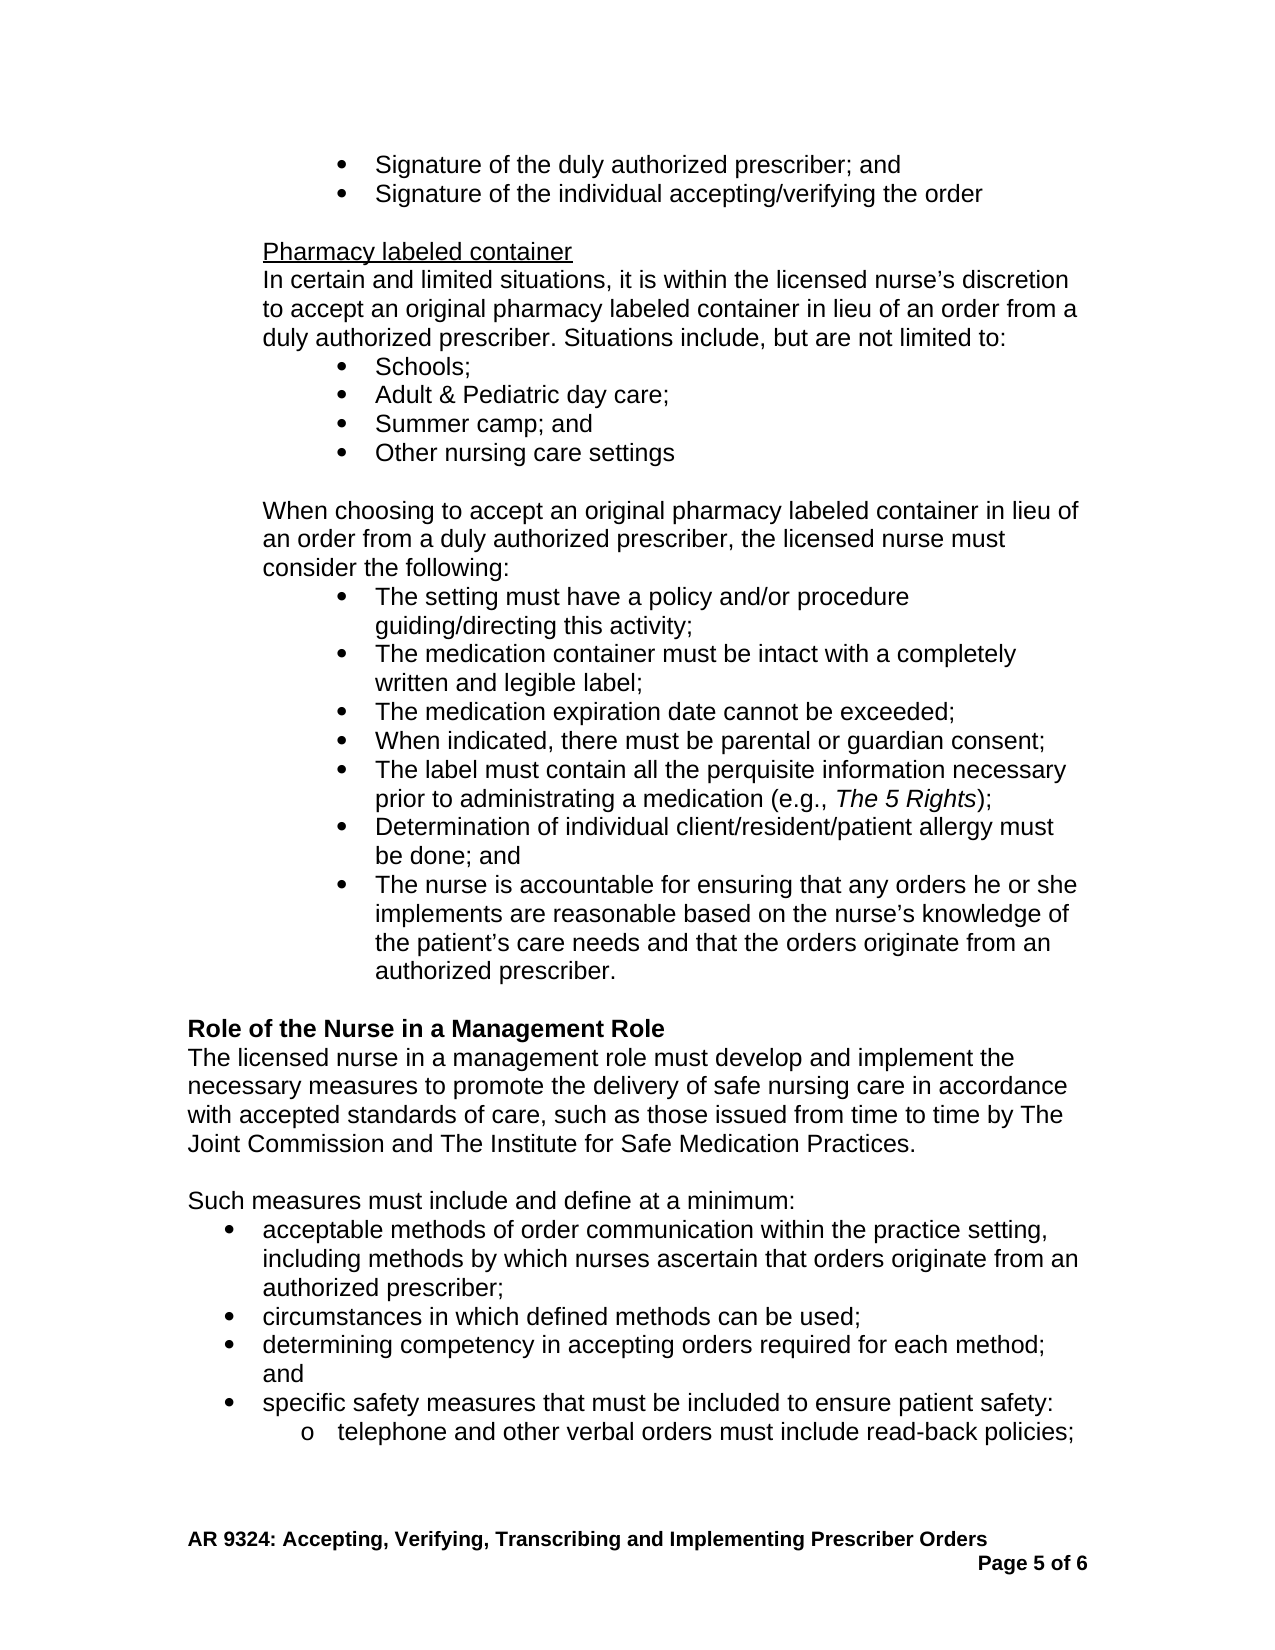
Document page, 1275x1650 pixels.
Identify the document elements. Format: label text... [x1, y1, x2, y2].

list telephone and other verbal orders must include read-back policies; [300, 1417, 1087, 1448]
list determining competency in accepting orders required for each method; and [225, 1330, 1087, 1388]
list acceptable methods of order communication within the practice setting, including methods by which nurses ascertain that orders originate from an authorized prescriber; [225, 1215, 1087, 1301]
list Determination of individual client/resident/patient allergy must be done; and [337, 812, 1087, 870]
text Role of the Nurse in a Management Role [187, 1014, 1087, 1043]
list circumstances in which defined methods can be used; [225, 1301, 1087, 1330]
text Pharmacy labeled container [262, 236, 1087, 265]
list Summer camp; and [337, 409, 1087, 438]
list The medication container must be intact with a completely written and legible label; [337, 639, 1087, 697]
list Signature of the duly authorized prescriber; and [337, 150, 1087, 179]
list The setting must have a policy and/or procedure guiding/directing this activity; [337, 582, 1087, 639]
list The label must contain all the perquisite information necessary prior to administrating a medication (e.g., The 5 Rights); [337, 755, 1087, 812]
text In certain and limited situations, it is within the licensed nurse’s discretion to accept an original pharmacy labeled container in lieu of an order from a duly authorized prescriber. Situations include, but are not limited to: [262, 265, 1087, 351]
text Such measures must include and define at a minimum: [187, 1186, 1087, 1215]
text When choosing to accept an original pharmacy labeled container in lieu of an order from a duly authorized prescriber, the licensed nurse must consider the following: [262, 496, 1087, 582]
list When indicated, there must be parental or guardian consent; [337, 726, 1087, 755]
list Schools; [337, 351, 1087, 380]
list The medication expiration date cannot be exceeded; [337, 697, 1087, 726]
list Other nursing care settings [337, 438, 1087, 467]
list Signature of the individual accepting/verifying the order [337, 179, 1087, 208]
list specific safety measures that must be included to ensure patient safety: [225, 1388, 1087, 1417]
list The nurse is accountable for ensuring that any orders he or she implements are reasonable based on the nurse’s knowledge of the patient’s care needs and that the orders originate from an authorized prescriber. [337, 870, 1087, 985]
text The licensed nurse in a management role must develop and implement the necessary measures to promote the delivery of safe nursing care in accordance with accepted standards of care, such as those issued from time to time by The Joint Commission and The Institute for Safe Medication Practices. [187, 1043, 1087, 1158]
list Adult & Pediatric day care; [337, 380, 1087, 409]
